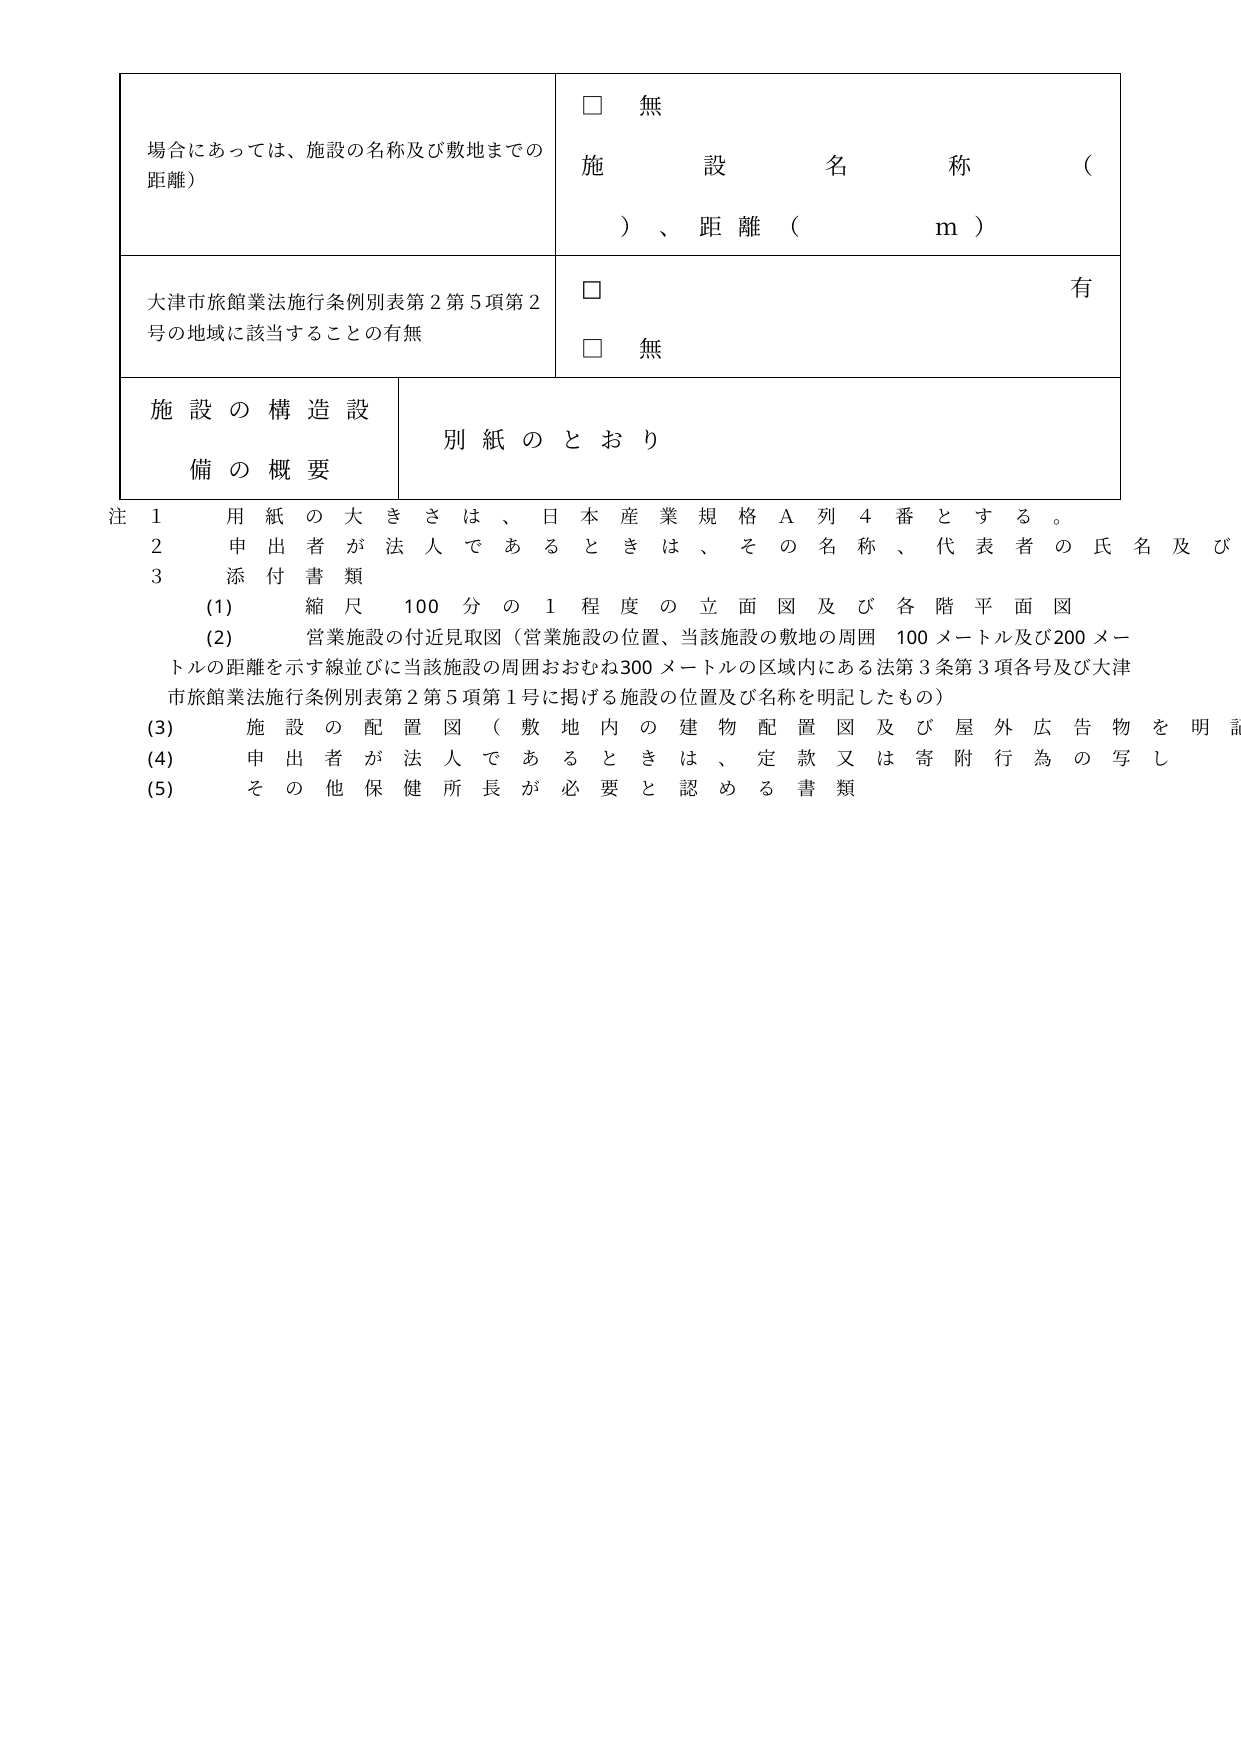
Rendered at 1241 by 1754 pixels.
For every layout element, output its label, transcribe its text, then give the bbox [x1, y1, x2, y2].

text (3) 施設の配置図（敷地内の建物配置図及び屋外広告物を明記したもの） [147, 712, 1132, 742]
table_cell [556, 74, 1120, 255]
text (4) 申出者が法人であるときは、定款又は寄附行為の写し [147, 742, 1132, 772]
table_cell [121, 74, 555, 255]
text (2) 営業施設の付近見取図（営業施設の位置、当該施設の敷地の周囲100メートル及び200メートルの距離を示す線並びに当該施設の周囲おおむね300メートルの区域内にある法第３条第３項各号及び大津市旅館業法施行条例別表第２第５項第１号に掲げる施設の位置及び名称を明記したもの） [108, 621, 1132, 712]
table_cell 施設の構造設備の概要 [121, 378, 398, 499]
text (1) 縮尺100分の１程度の立面図及び各階平面図 [108, 591, 1132, 621]
text (5) その他保健所長が必要と認める書類 [147, 772, 1132, 802]
text ２ 申出者が法人であるときは、その名称、代表者の氏名及び主たる事務所の所在地を記載すること。 [108, 530, 1132, 561]
text 注１ 用紙の大きさは、日本産業規格Ａ列４番とする。 [108, 500, 1132, 530]
table_cell □ 有 □ 無 [556, 256, 1120, 377]
table_cell 大津市旅館業法施行条例別表第２第５項第２号の地域に該当することの有無 [121, 256, 555, 377]
table_cell 別紙のとおり [399, 378, 1120, 499]
text ３ 添付書類 [108, 561, 1132, 591]
